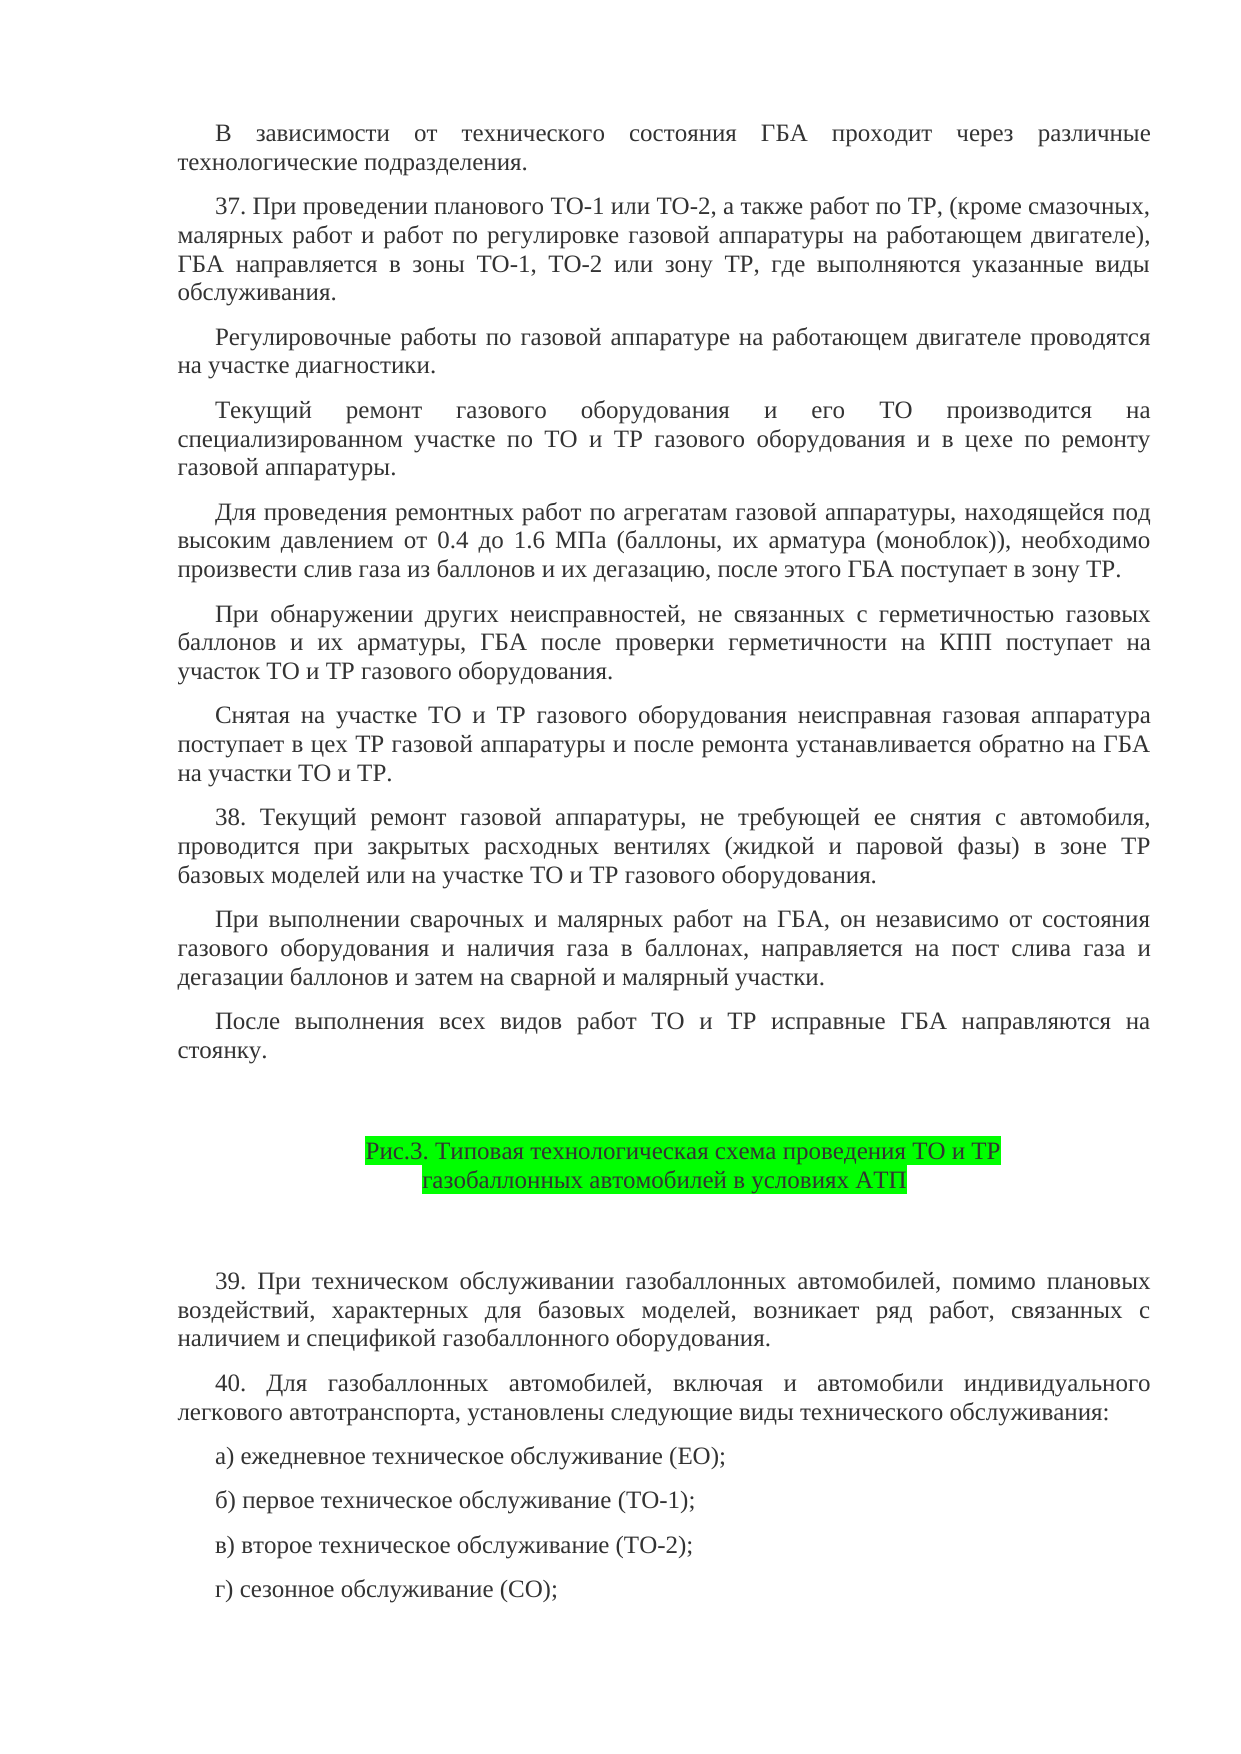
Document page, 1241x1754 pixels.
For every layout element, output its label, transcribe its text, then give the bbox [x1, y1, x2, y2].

text При обнаружении других неисправностей, не связанных с герметичностью газовых баллонов и их арматуры, ГБА после проверки герметичности на КПП поступает на участок ТО и ТР газового оборудования. [177, 599, 1152, 685]
text 37. При проведении планового ТО-1 или ТО-2, а также работ по ТР, (кроме смазочных, малярных работ и работ по регулировке газовой аппаратуры на работающем двигателе), ГБА направляется в зоны ТО-1, ТО-2 или зону ТР, где выполняются указанные виды обслуживания. [177, 191, 1152, 306]
text б) первое техническое обслуживание (ТО-1); [177, 1485, 1152, 1514]
text Рис.3. Типовая технологическая схема проведения ТО и ТР газобаллонных автомобилей в условиях АТП [907, 1136, 1152, 1194]
text При выполнении сварочных и малярных работ на ГБА, он независимо от состояния газового оборудования и наличия газа в баллонах, направляется на пост слива газа и дегазации баллонов и затем на сварной и малярный участки. [177, 904, 1152, 991]
text Снятая на участке ТО и ТР газового оборудования неисправная газовая аппаратура поступает в цех ТР газовой аппаратуры и после ремонта устанавливается обратно на ГБА на участки ТО и ТР. [177, 701, 1152, 787]
text 40. Для газобаллонных автомобилей, включая и автомобили индивидуального легкового автотранспорта, установлены следующие виды технического обслуживания: [177, 1368, 1152, 1425]
text Для проведения ремонтных работ по агрегатам газовой аппаратуры, находящейся под высоким давлением от 0.4 до 1.6 МПа (баллоны, их арматура (моноблок)), необходимо произвести слив газа из баллонов и их дегазацию, после этого ГБА поступает в зону ТР. [177, 497, 1152, 583]
text В зависимости от технического состояния ГБА проходит через различные технологические подразделения. [177, 118, 1152, 176]
text После выполнения всех видов работ ТО и ТР исправные ГБА направляются на стоянку. [177, 1006, 1152, 1064]
text 39. При техническом обслуживании газобаллонных автомобилей, помимо плановых воздействий, характерных для базовых моделей, возникает ряд работ, связанных с наличием и спецификой газобаллонного оборудования. [177, 1266, 1152, 1352]
text в) второе техническое обслуживание (ТО-2); [177, 1530, 1152, 1558]
text Текущий ремонт газового оборудования и его ТО производится на специализированном участке по ТО и ТР газового оборудования и в цехе по ремонту газовой аппаратуры. [177, 395, 1152, 481]
text г) сезонное обслуживание (СО); [177, 1574, 1152, 1603]
text а) ежедневное техническое обслуживание (ЕО); [177, 1441, 1152, 1470]
text Рис.3. Типовая технологическая схема проведения ТО и ТР газобаллонных автомобилей в условиях АТП [177, 1136, 422, 1194]
text 38. Текущий ремонт газовой аппаратуры, не требующей ее снятия с автомобиля, проводится при закрытых расходных вентилях (жидкой и паровой фазы) в зоне ТР базовых моделей или на участке ТО и ТР газового оборудования. [177, 802, 1152, 889]
text Регулировочные работы по газовой аппаратуре на работающем двигателе проводятся на участке диагностики. [177, 322, 1152, 379]
